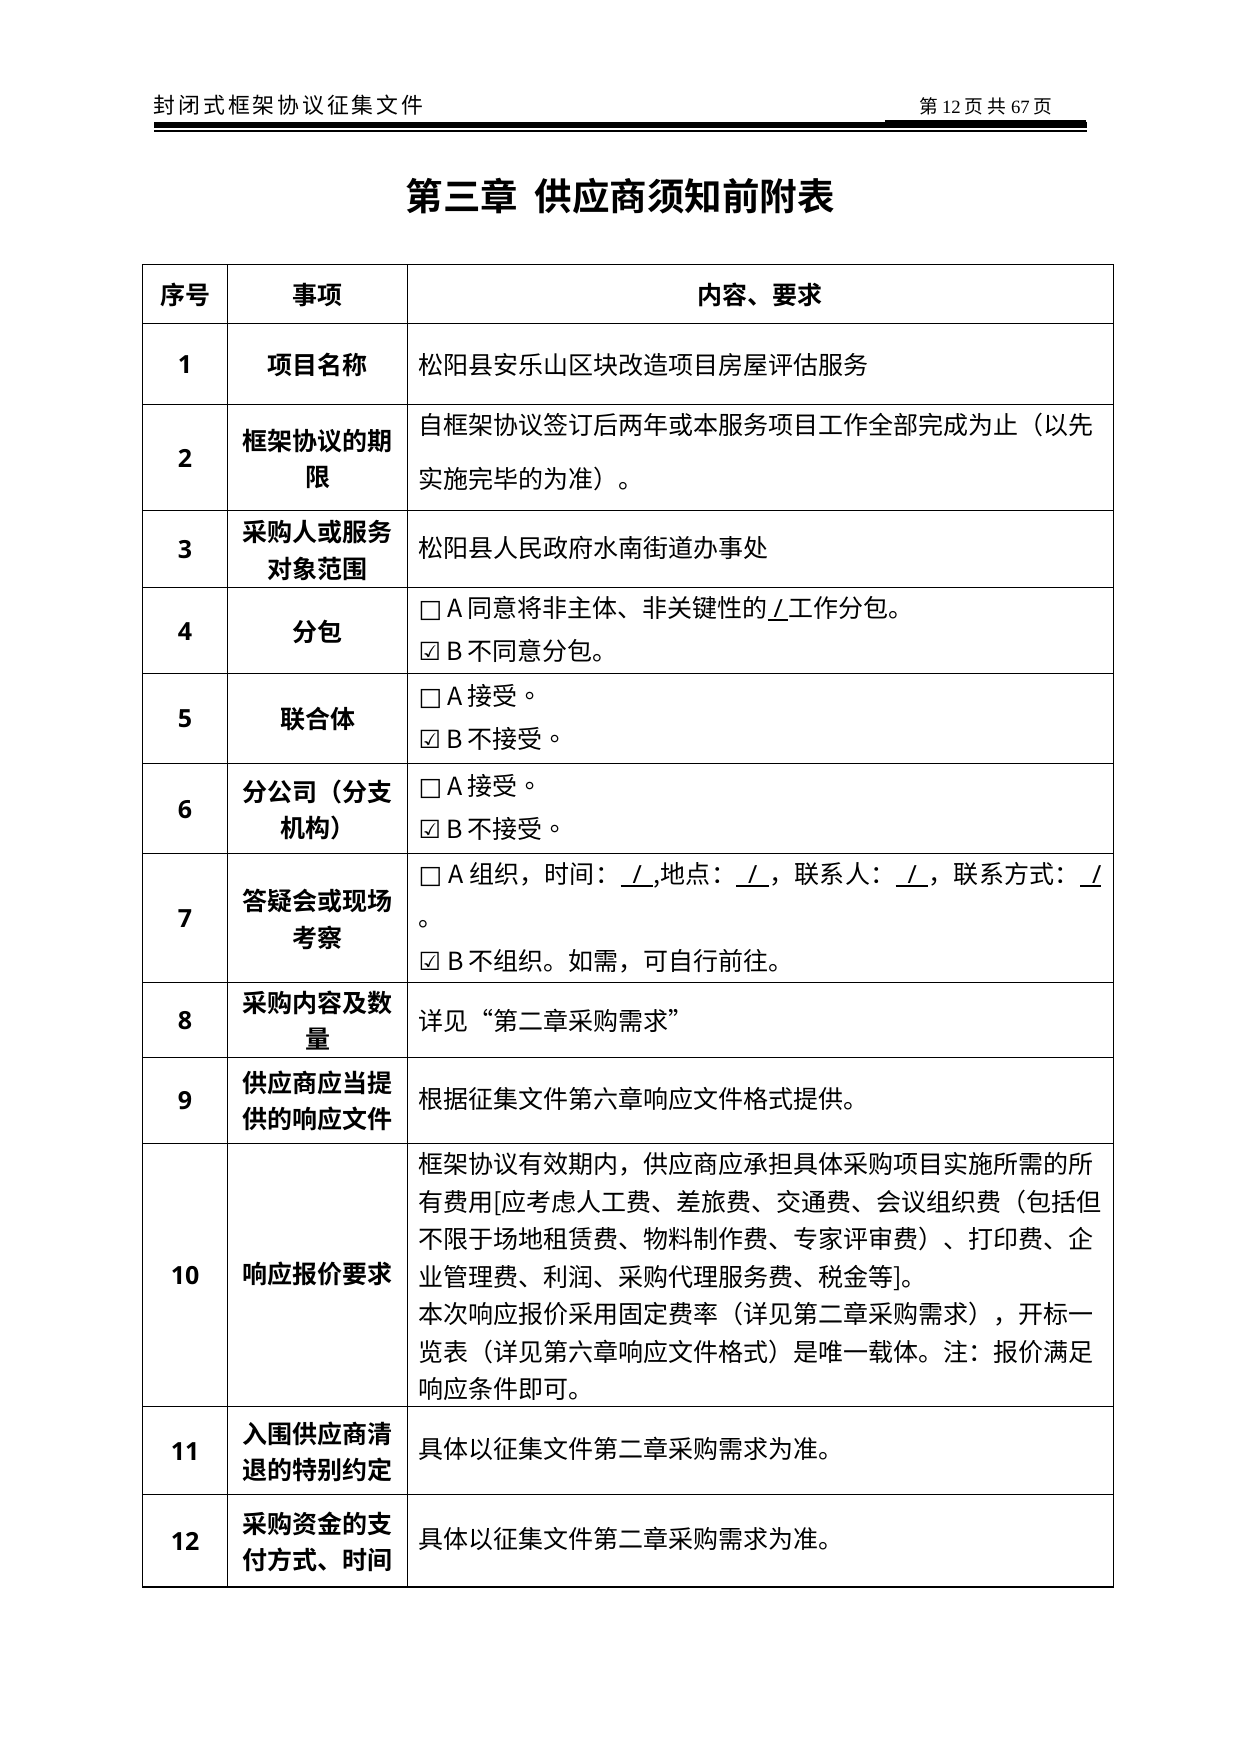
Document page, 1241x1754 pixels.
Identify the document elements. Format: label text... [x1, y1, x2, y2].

table_cell 框架协议的期限 [228, 405, 407, 510]
table_cell □ A组织，时间： / ,地点： / ，联系人： / ，联系方式： / 。 ☑ B不组织。如需，可自行前往。 [408, 854, 1113, 982]
table_cell 框架协议有效期内，供应商应承担具体采购项目实施所需的所有费用[应考虑人工费、差旅费、交通费、会议组织费（包括但不限于场地租赁费、物料制作费、专家评审费）、打印费、企业管理费、利润、采购代理服务费、税金等]。 本次响应报价采用固定费率（详见第二章采购需求），开标一览表（详见第六章响应文件格式）是唯一载体。注：报价满足响应条件即可。 [408, 1144, 1113, 1406]
table_cell 具体以征集文件第二章采购需求为准。 [408, 1495, 1113, 1586]
table_cell 采购资金的支付方式、时间和条件 [228, 1495, 407, 1586]
table_cell 供应商应当提供的响应文件 [228, 1058, 407, 1142]
table_cell 项目名称 [228, 324, 407, 404]
table_cell 4 [143, 588, 227, 672]
text 第三章 供应商须知前附表 [153, 166, 1087, 221]
table_cell 响应报价要求 [228, 1144, 407, 1406]
table_cell 松阳县安乐山区块改造项目房屋评估服务 [408, 324, 1113, 404]
table_cell □ A接受。 ☑ B不接受。 [408, 764, 1113, 853]
table_cell 分公司（分支机构） [228, 764, 407, 853]
table_header 事项 [228, 265, 407, 322]
table_cell 松阳县人民政府水南街道办事处 [408, 511, 1113, 587]
table_cell 1 [143, 324, 227, 404]
table_cell 10 [143, 1144, 227, 1406]
table_cell 联合体 [228, 674, 407, 763]
table_cell 自框架协议签订后两年或本服务项目工作全部完成为止（以先实施完毕的为准）。 [408, 405, 1113, 510]
table_header 内容、要求 [408, 265, 1113, 322]
table_cell 11 [143, 1407, 227, 1494]
table_cell 12 [143, 1495, 227, 1586]
table_cell 3 [143, 511, 227, 587]
table_cell 入围供应商清退的特别约定 [228, 1407, 407, 1494]
table_cell 具体以征集文件第二章采购需求为准。 [408, 1407, 1113, 1494]
table_cell 2 [143, 405, 227, 510]
table_cell 分包 [228, 588, 407, 672]
table_cell 采购人或服务对象范围 [228, 511, 407, 587]
table_cell 5 [143, 674, 227, 763]
table_cell 详见“第二章采购需求” [408, 983, 1113, 1057]
table_cell 采购内容及数量 [228, 983, 407, 1057]
table_cell 9 [143, 1058, 227, 1142]
table_cell 7 [143, 854, 227, 982]
table_cell 8 [143, 983, 227, 1057]
table_cell □ A同意将非主体、非关键性的 / 工作分包。 ☑ B不同意分包。 [408, 588, 1113, 672]
table_cell 答疑会或现场考察 [228, 854, 407, 982]
table_cell 根据征集文件第六章响应文件格式提供。 [408, 1058, 1113, 1142]
table_cell □ A接受。 ☑ B不接受。 [408, 674, 1113, 763]
table_cell 6 [143, 764, 227, 853]
table_header 序号 [143, 265, 227, 322]
